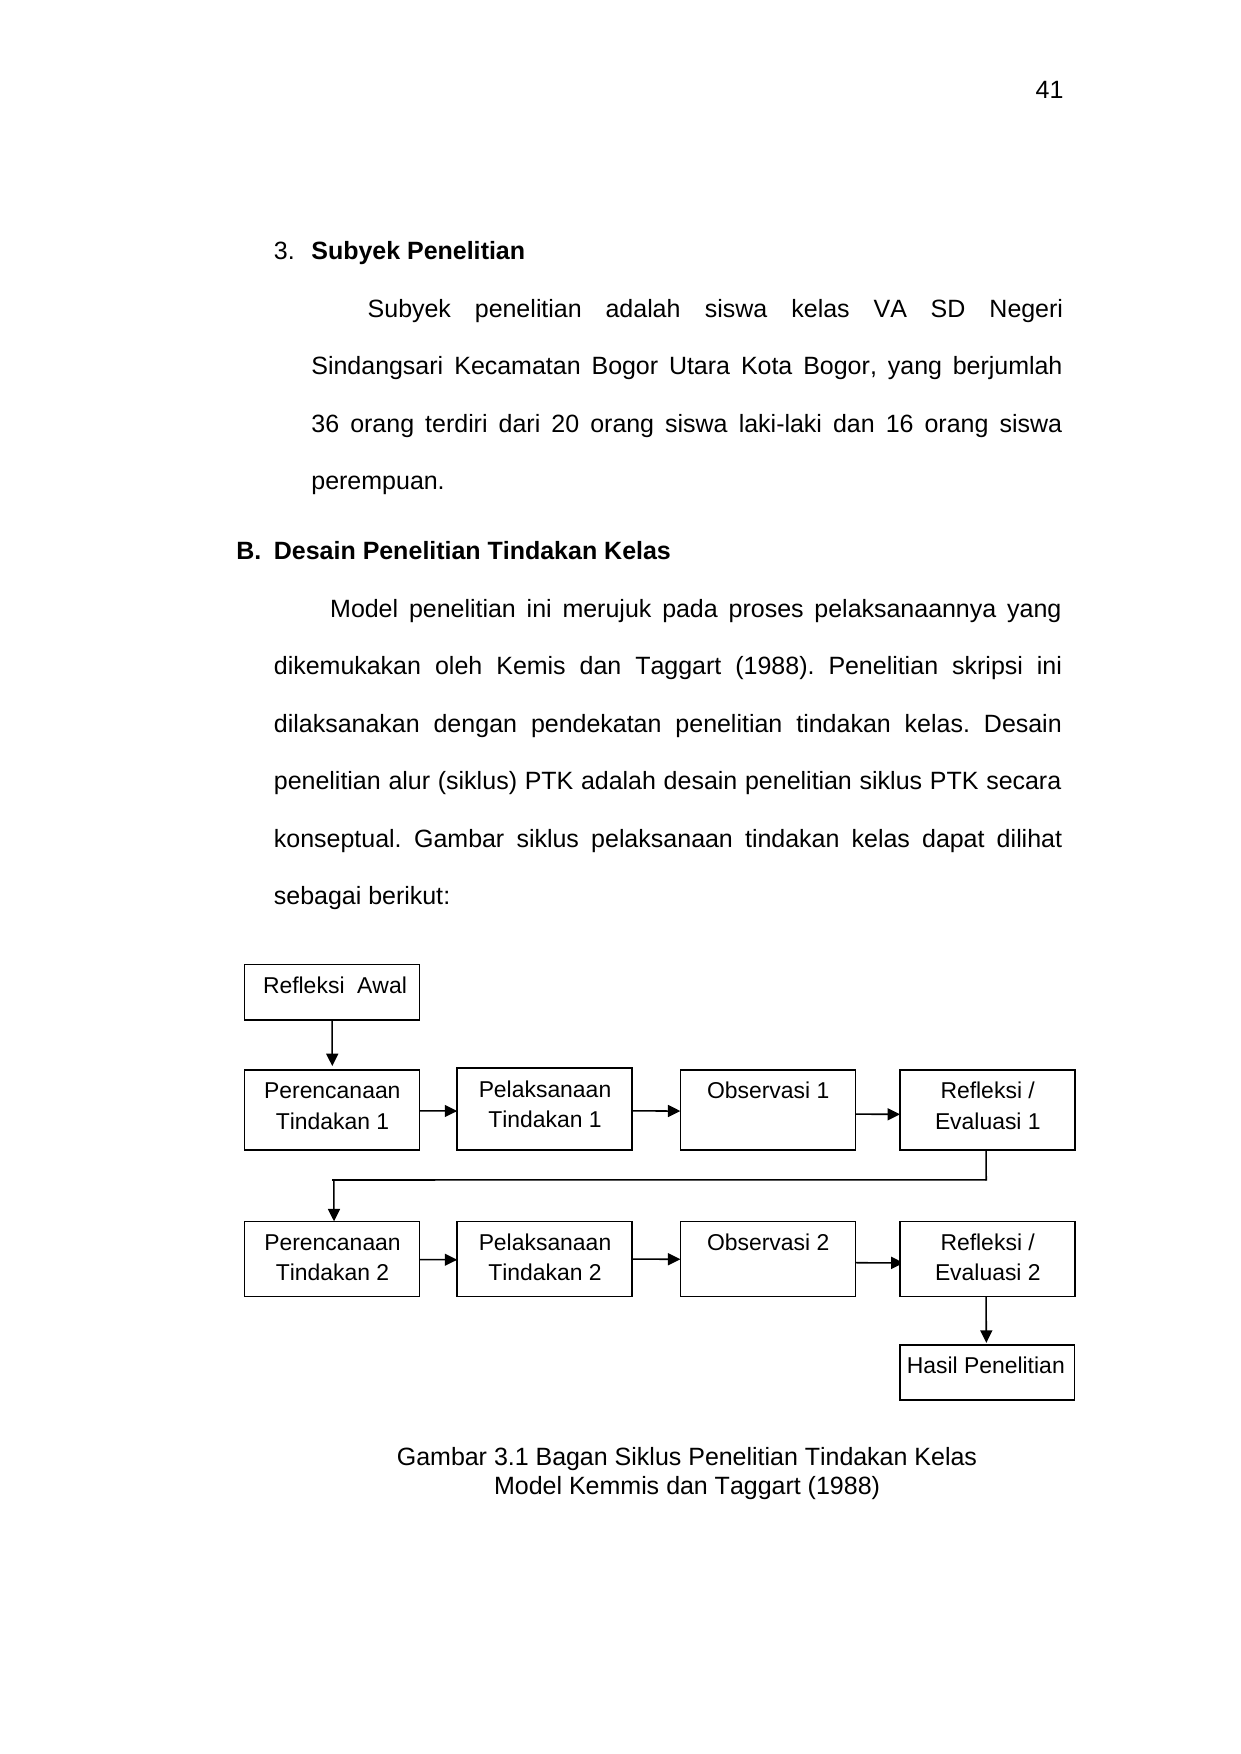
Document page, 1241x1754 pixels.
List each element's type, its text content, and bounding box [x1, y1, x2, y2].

list Subyek Penelitian [274, 236, 1063, 265]
list Model penelitian ini merujuk pada proses pelaksanaannya yang dikemukakan oleh Kemis dan Taggart (1988). Penelitian skripsi ini dilaksanakan dengan pendekatan penelitian tindakan kelas. Desain penelitian alur (siklus) PTK adalah desain penelitian siklus PTK secara konseptual. Gambar siklus pelaksanaan tindakan kelas dapat dilihat sebagai berikut: [274, 594, 1063, 910]
list Subyek penelitian adalah siswa kelas VA SD Negeri Sindangsari Kecamatan Bogor Utara Kota Bogor, yang berjumlah 36 orang terdiri dari 20 orang siswa laki-laki dan 16 orang siswa perempuan. [311, 294, 1063, 495]
list Gambar 3.1 Bagan Siklus Penelitian Tindakan Kelas [311, 1442, 1063, 1471]
list Model Kemmis dan Taggart (1988) [311, 1471, 1063, 1499]
list Desain Penelitian Tindakan Kelas [236, 536, 1063, 565]
